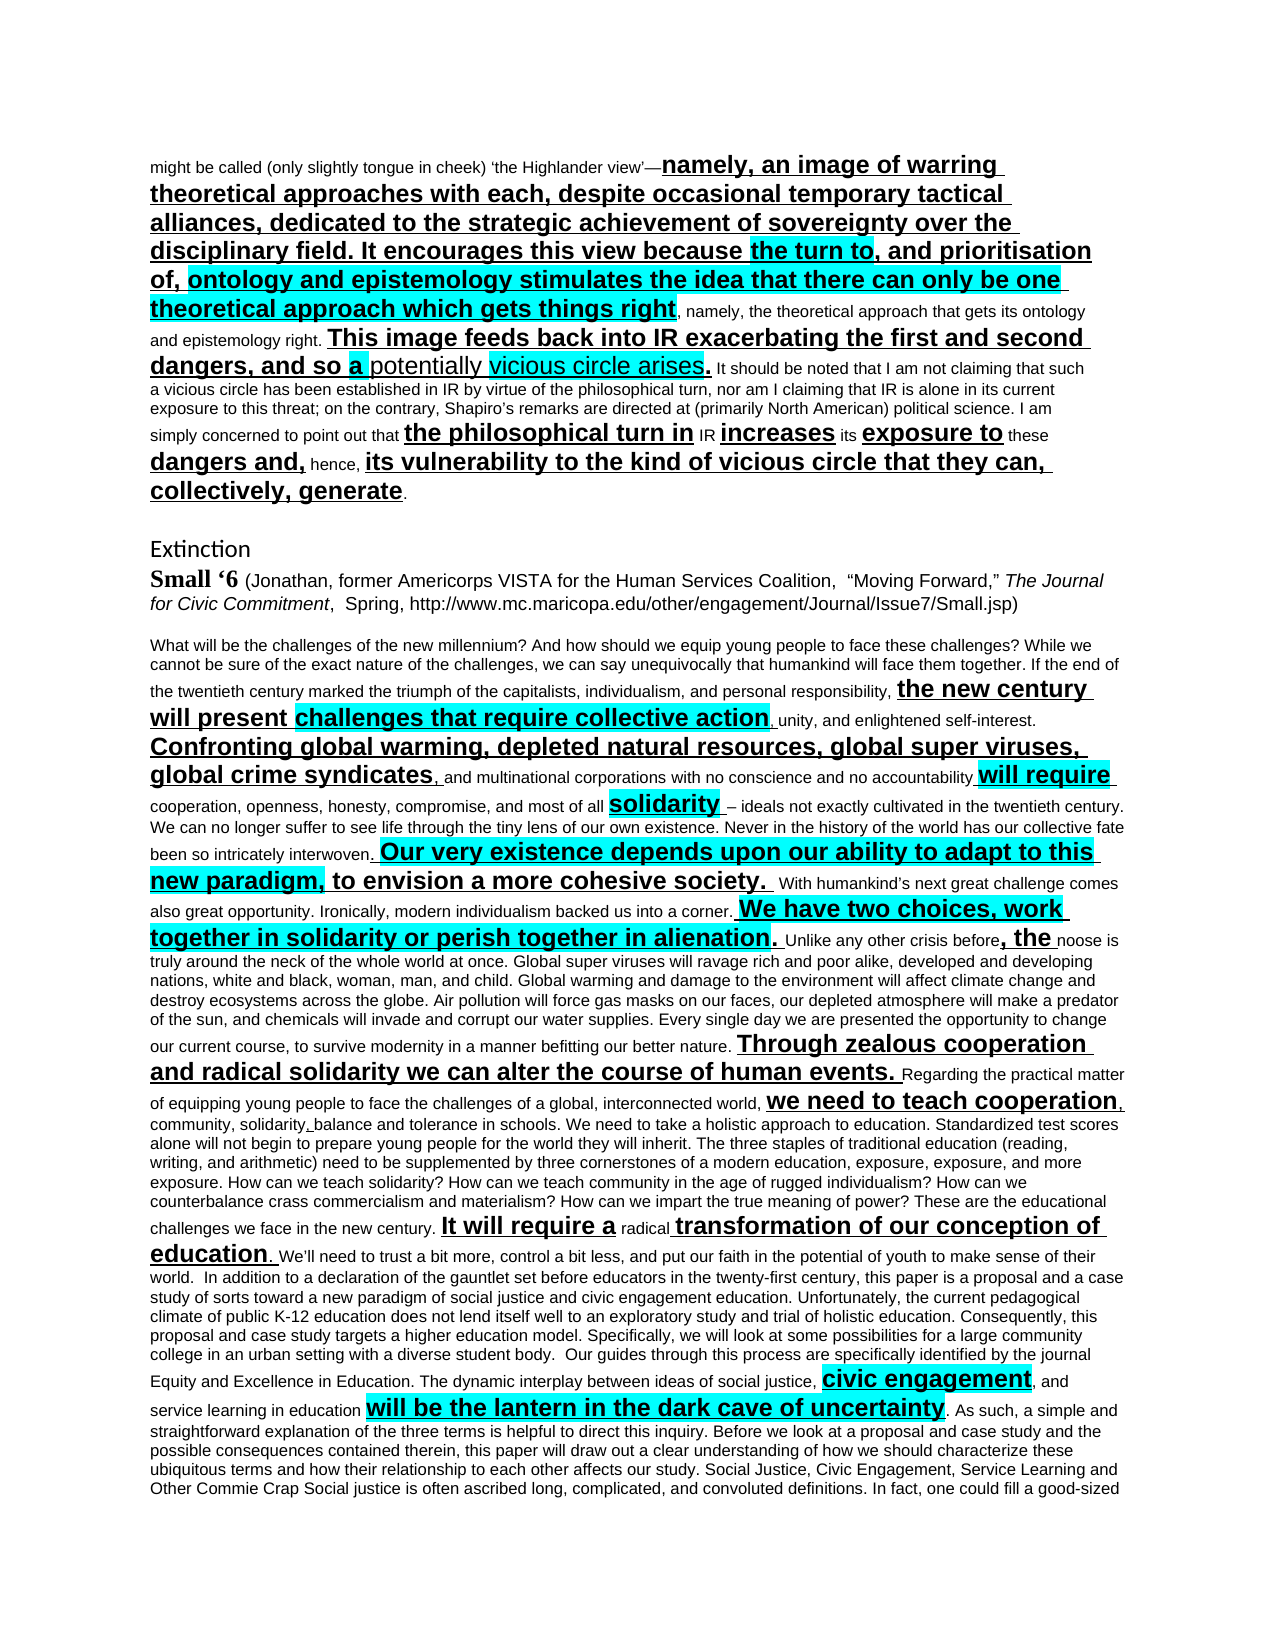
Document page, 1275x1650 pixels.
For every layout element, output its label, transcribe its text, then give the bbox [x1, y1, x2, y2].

text Small ‘6 (Jonathan, former Americorps VISTA for the Human Services Coalition, “Moving Forward,” The Journal for Civic Commitment, Spring, http://www.mc.maricopa.edu/other/engagement/Journal/Issue7/Small.jsp) [150, 564, 1125, 614]
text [150, 636, 1125, 1498]
text Extinction [150, 533, 1125, 564]
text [150, 150, 1095, 504]
